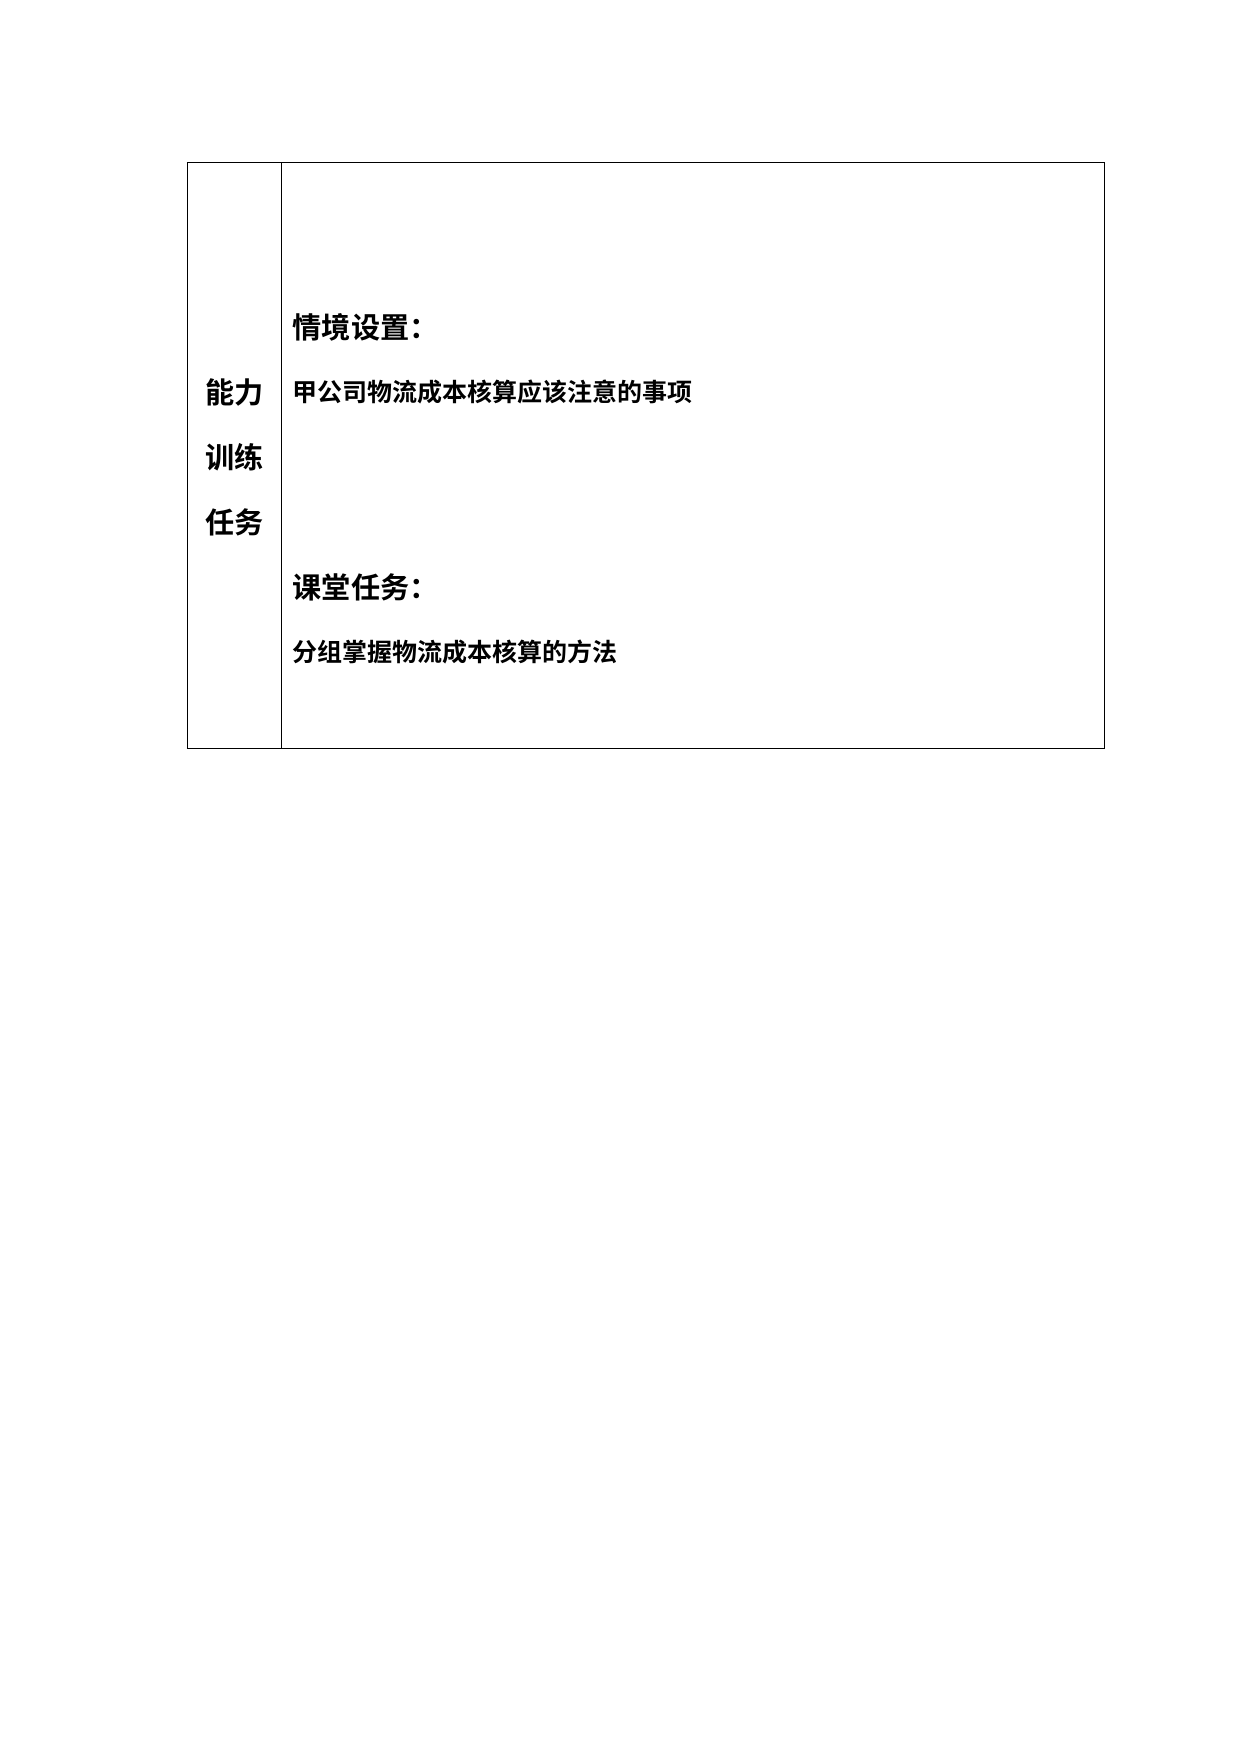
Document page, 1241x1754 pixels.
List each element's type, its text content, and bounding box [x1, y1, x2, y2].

table_cell 情境设置： 甲公司物流成本核算应该注意的事项 课堂任务： 分组掌握物流成本核算的方法 [282, 163, 1104, 748]
table_cell 能力训练任务 [188, 163, 281, 748]
